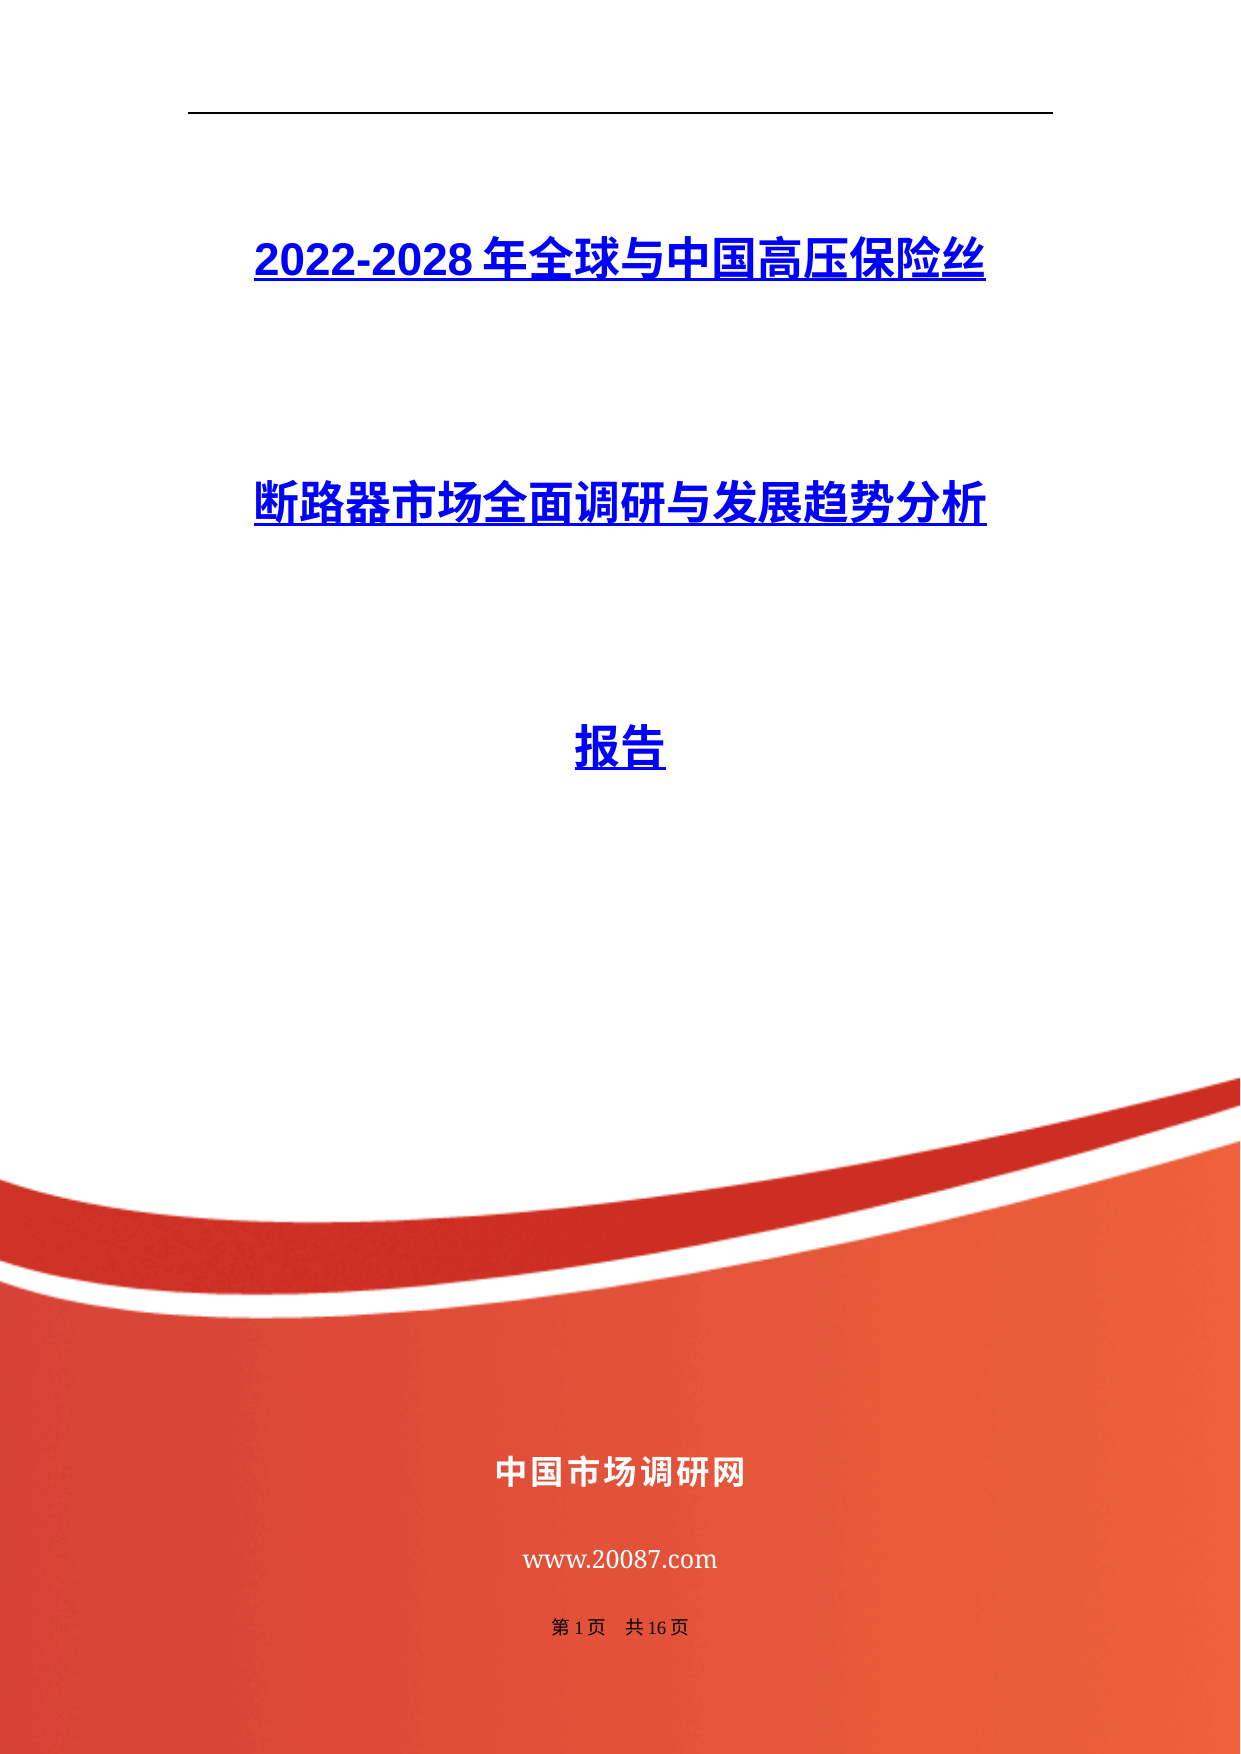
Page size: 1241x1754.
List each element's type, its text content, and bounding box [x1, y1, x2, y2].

table_header 2022-2028年全球与中国高压保险丝断路器市场全面调研与发展趋势分析报告 [188, 207, 1053, 871]
picture [0, 1006, 1241, 1754]
subtitle 中国市场调研网 [187, 1437, 1053, 1502]
text www.20087.com [187, 1526, 1053, 1591]
